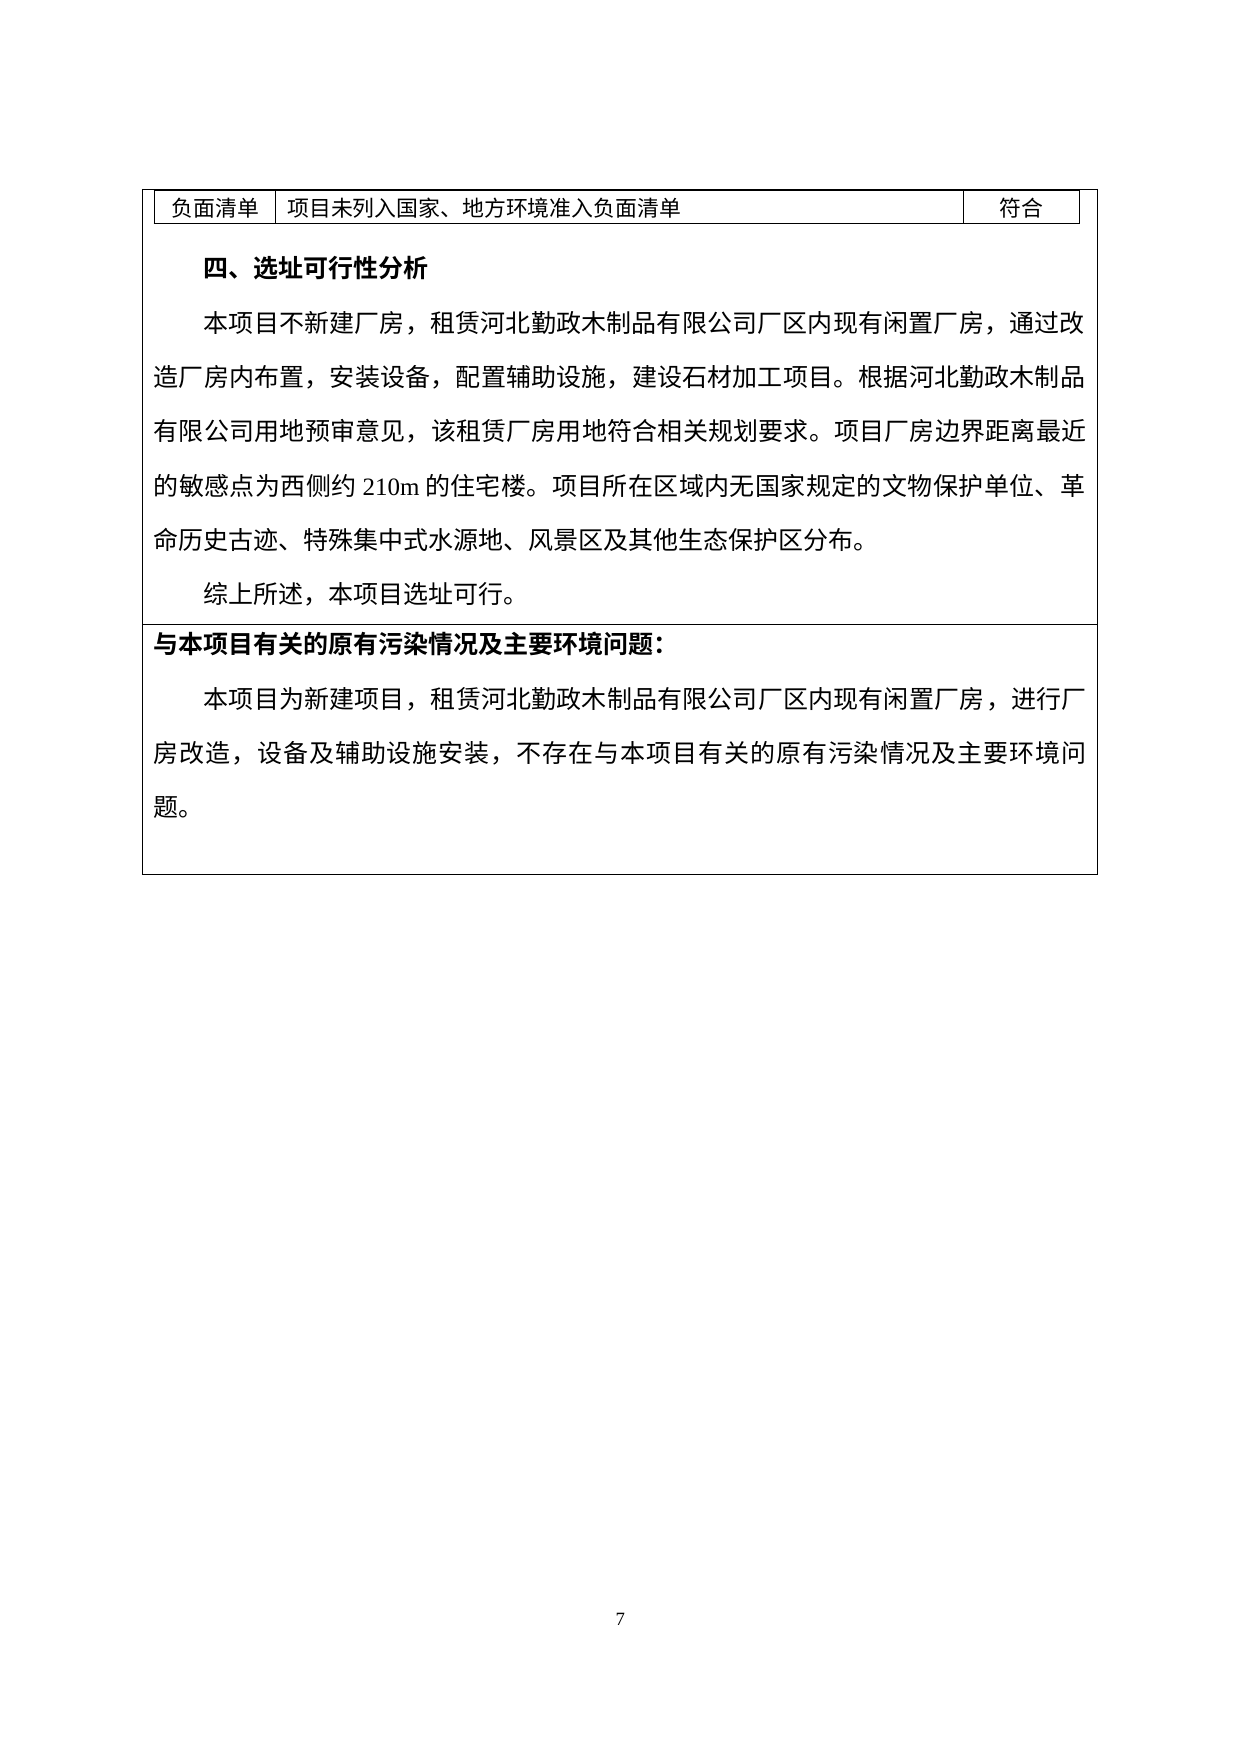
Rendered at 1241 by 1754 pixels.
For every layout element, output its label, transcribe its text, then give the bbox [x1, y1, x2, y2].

table_cell 与本项目有关的原有污染情况及主要环境问题： 本项目为新建项目，租赁河北勤政木制品有限公司厂区内现有闲置厂房，进行厂房改造，设备及辅助设施安装，不存在与本项目有关的原有污染情况及主要环境问题。 [143, 625, 1097, 874]
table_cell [143, 190, 1097, 624]
